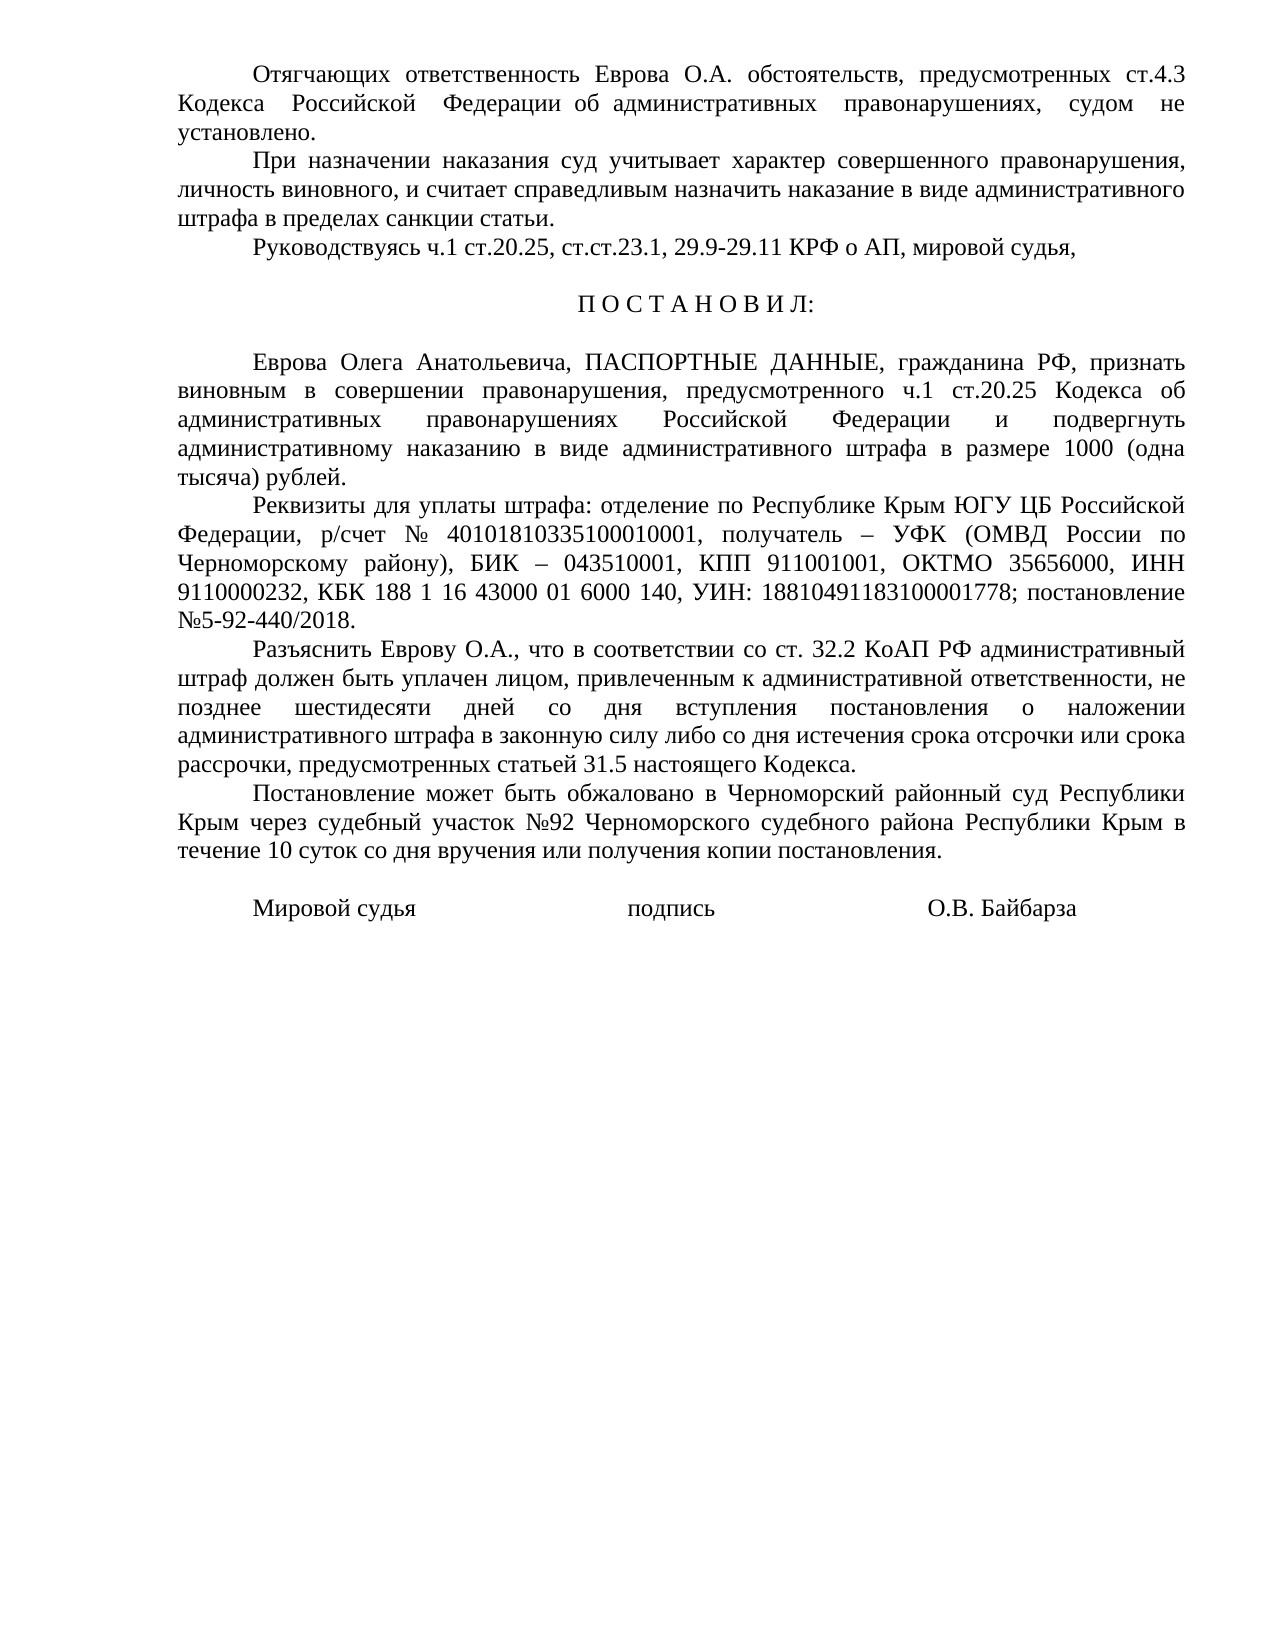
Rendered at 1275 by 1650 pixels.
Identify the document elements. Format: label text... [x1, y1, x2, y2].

text Еврова Олега Анатольевича, ПАСПОРТНЫЕ ДАННЫЕ, гражданина РФ, признать виновным в совершении правонарушения, предусмотренного ч.1 ст.20.25 Кодекса об административных правонарушениях Российской Федерации и подвергнуть административному наказанию в виде административного штрафа в размере 1000 (одна тысяча) рублей. [177, 347, 1186, 490]
text Постановление может быть обжаловано в Черноморский районный суд Республики Крым через судебный участок №92 Черноморского судебного района Республики Крым в течение 10 суток со дня вручения или получения копии постановления. [177, 778, 1186, 864]
text При назначении наказания суд учитывает характер совершенного правонарушения, личность виновного, и считает справедливым назначить наказание в виде административного штрафа в пределах санкции статьи. [177, 145, 1186, 232]
text Реквизиты для уплаты штрафа: отделение по Республике Крым ЮГУ ЦБ Российской Федерации, р/счет № 40101810335100010001, получатель – УФК (ОМВД России по Черноморскому району), БИК – 043510001, КПП 911001001, ОКТМО 35656000, ИНН 9110000232, КБК 188 1 16 43000 01 6000 140, УИН: 18810491183100001778; постановление №5-92-440/2018. [177, 490, 1186, 634]
text Руководствуясь ч.1 ст.20.25, ст.ст.23.1, 29.9-29.11 КРФ о АП, мировой судья, [177, 232, 1186, 260]
text Разъяснить Еврову О.А., что в соответствии со ст. 32.2 КоАП РФ административный штраф должен быть уплачен лицом, привлеченным к административной ответственности, не позднее шестидесяти дней со дня вступления постановления о наложении административного штрафа в законную силу либо со дня истечения срока отсрочки или срока рассрочки, предусмотренных статьей 31.5 настоящего Кодекса. [177, 634, 1186, 778]
text Мировой судья подпись О.В. Байбарза [177, 893, 1186, 922]
text Отягчающих ответственность Еврова О.А. обстоятельств, предусмотренных ст.4.3 Кодекса Российской Федерации об административных правонарушениях, судом не установлено. [177, 59, 1186, 145]
text П О С Т А Н О В И Л: [177, 289, 1186, 318]
